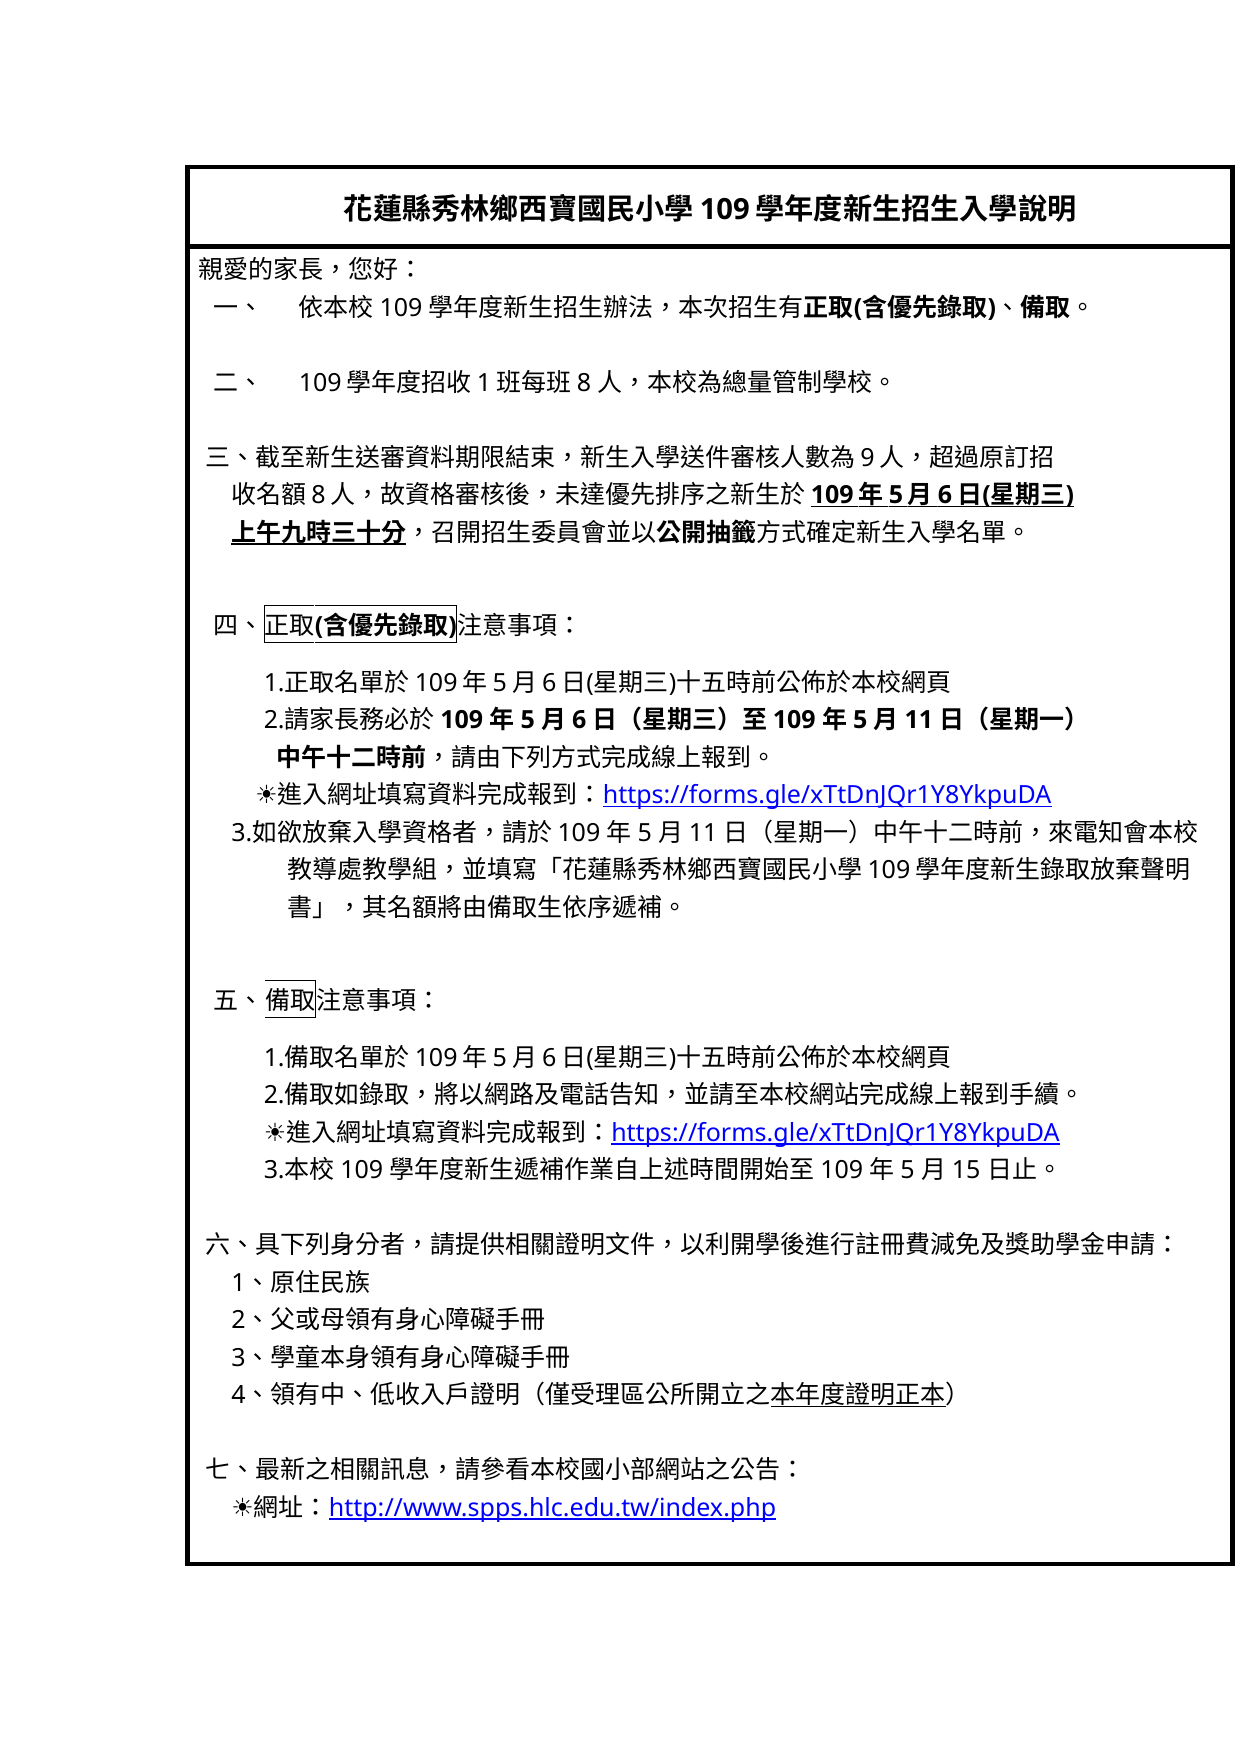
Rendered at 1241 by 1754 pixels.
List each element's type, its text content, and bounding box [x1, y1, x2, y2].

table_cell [190, 249, 1230, 1562]
table_header 花蓮縣秀林鄉西寶國民小學109學年度新生招生入學說明 [190, 169, 1230, 244]
